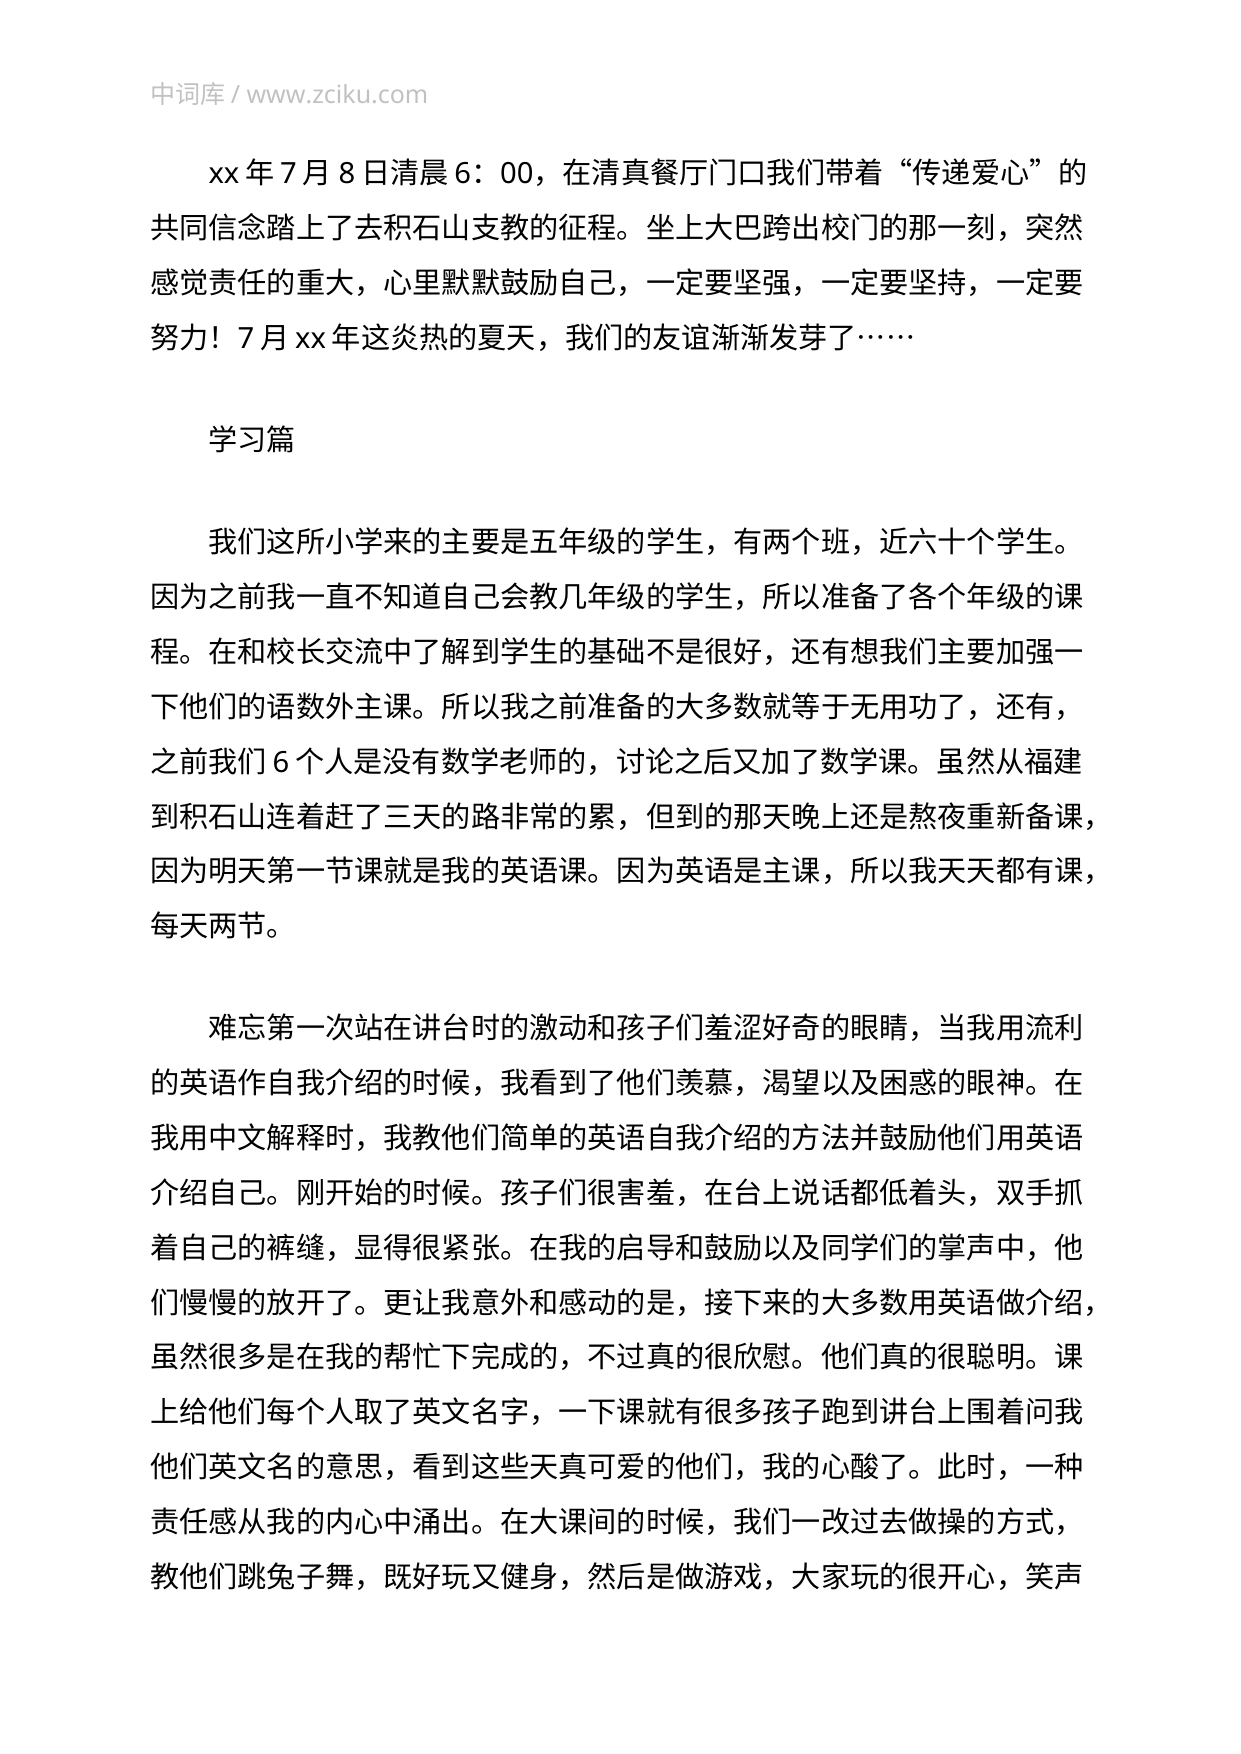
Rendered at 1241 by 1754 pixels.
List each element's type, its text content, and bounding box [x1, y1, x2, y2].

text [150, 1005, 1090, 1596]
text 学习篇 [150, 417, 1090, 459]
text xx年7月 8日清晨6：00，在清真餐厅门口我们带着“传递爱心”的共同信念踏上了去积石山支教的征程。坐上大巴跨出校门的那一刻，突然感觉责任的重大，心里默默鼓励自己，一定要坚强，一定要坚持，一定要努力！7月xx年这炎热的夏天，我们的友谊渐渐发芽了…… [150, 150, 1090, 357]
text 我们这所小学来的主要是五年级的学生，有两个班，近六十个学生。因为之前我一直不知道自己会教几年级的学生，所以准备了各个年级的课程。在和校长交流中了解到学生的基础不是很好，还有想我们主要加强一下他们的语数外主课。所以我之前准备的大多数就等于无用功了，还有，之前我们6个人是没有数学老师的，讨论之后又加了数学课。虽然从福建到积石山连着赶了三天的路非常的累，但到的那天晚上还是熬夜重新备课，因为明天第一节课就是我的英语课。因为英语是主课，所以我天天都有课，每天两节。 [150, 518, 1090, 945]
